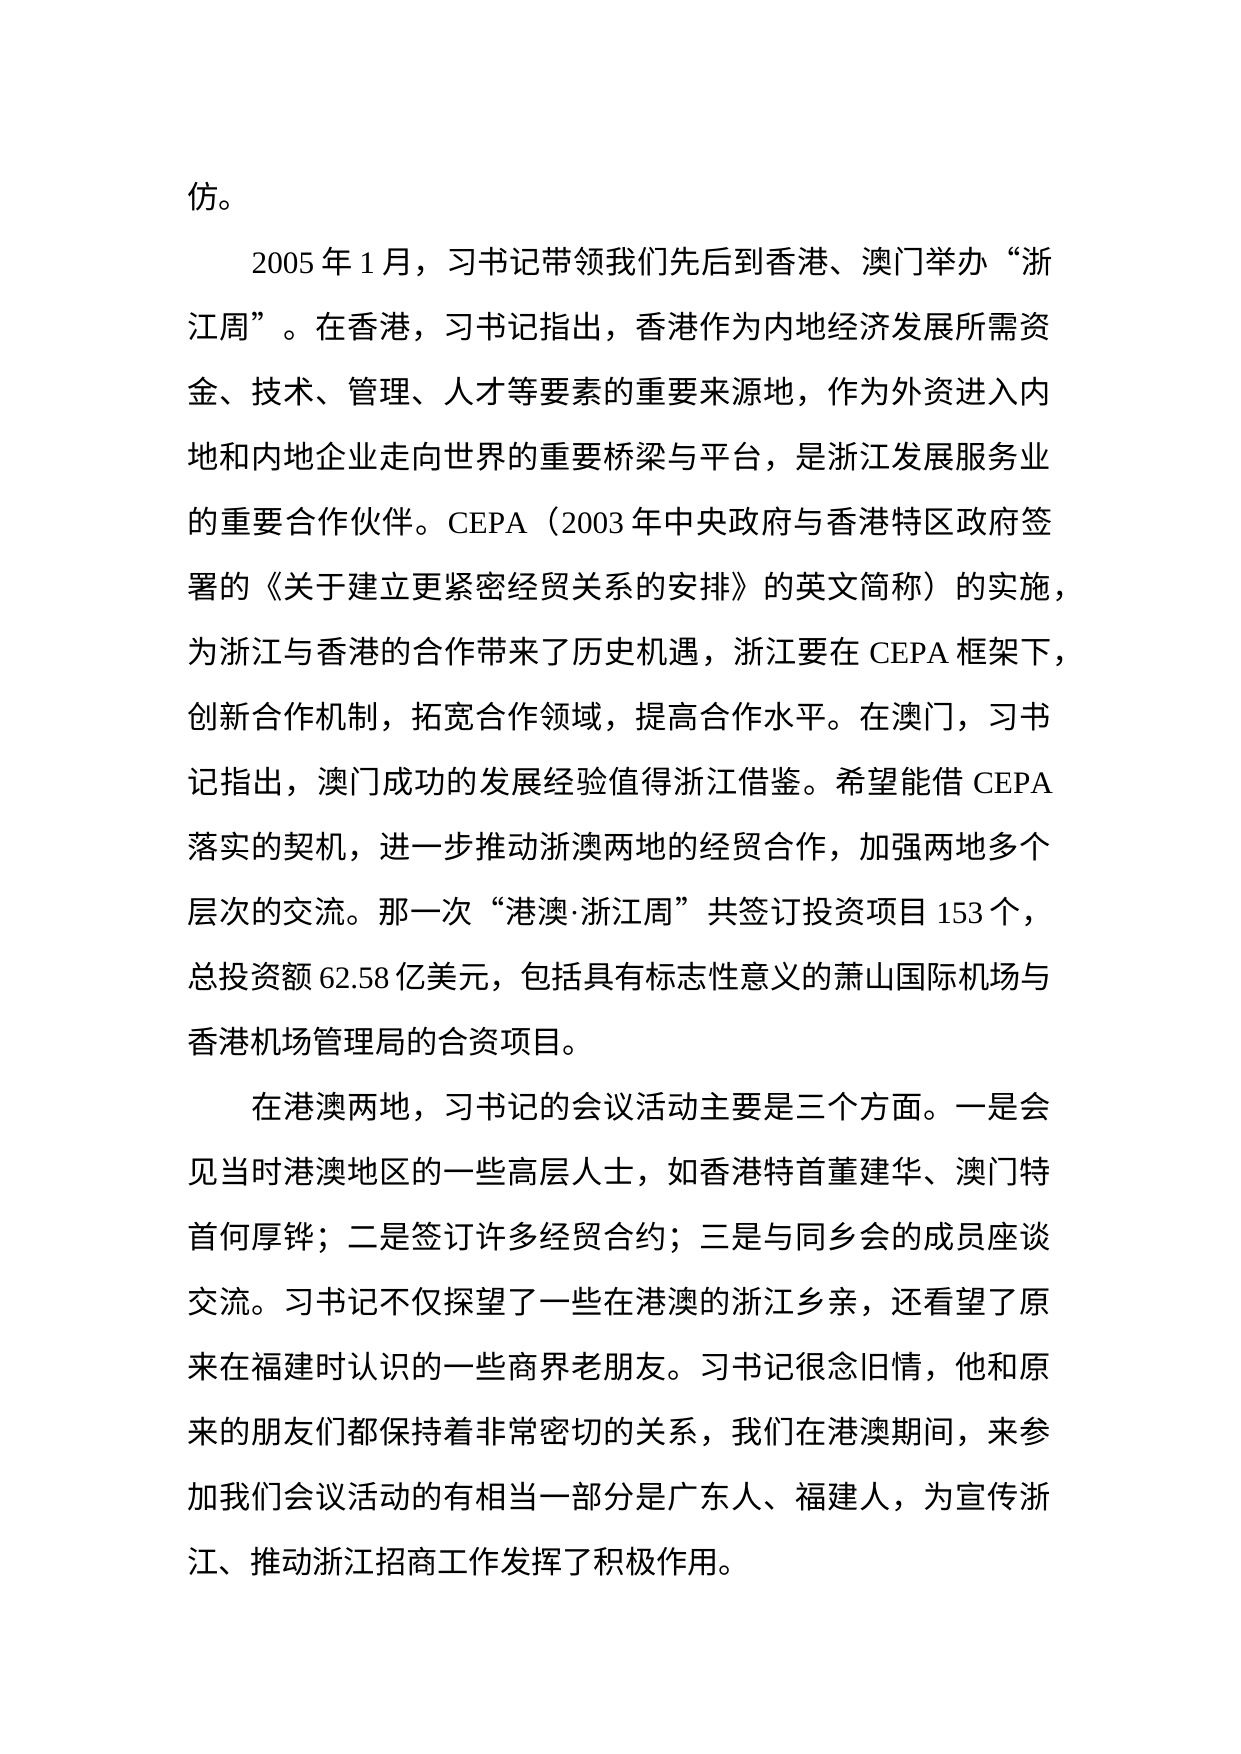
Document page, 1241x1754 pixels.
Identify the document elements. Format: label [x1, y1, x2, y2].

text [187, 162, 1053, 1592]
